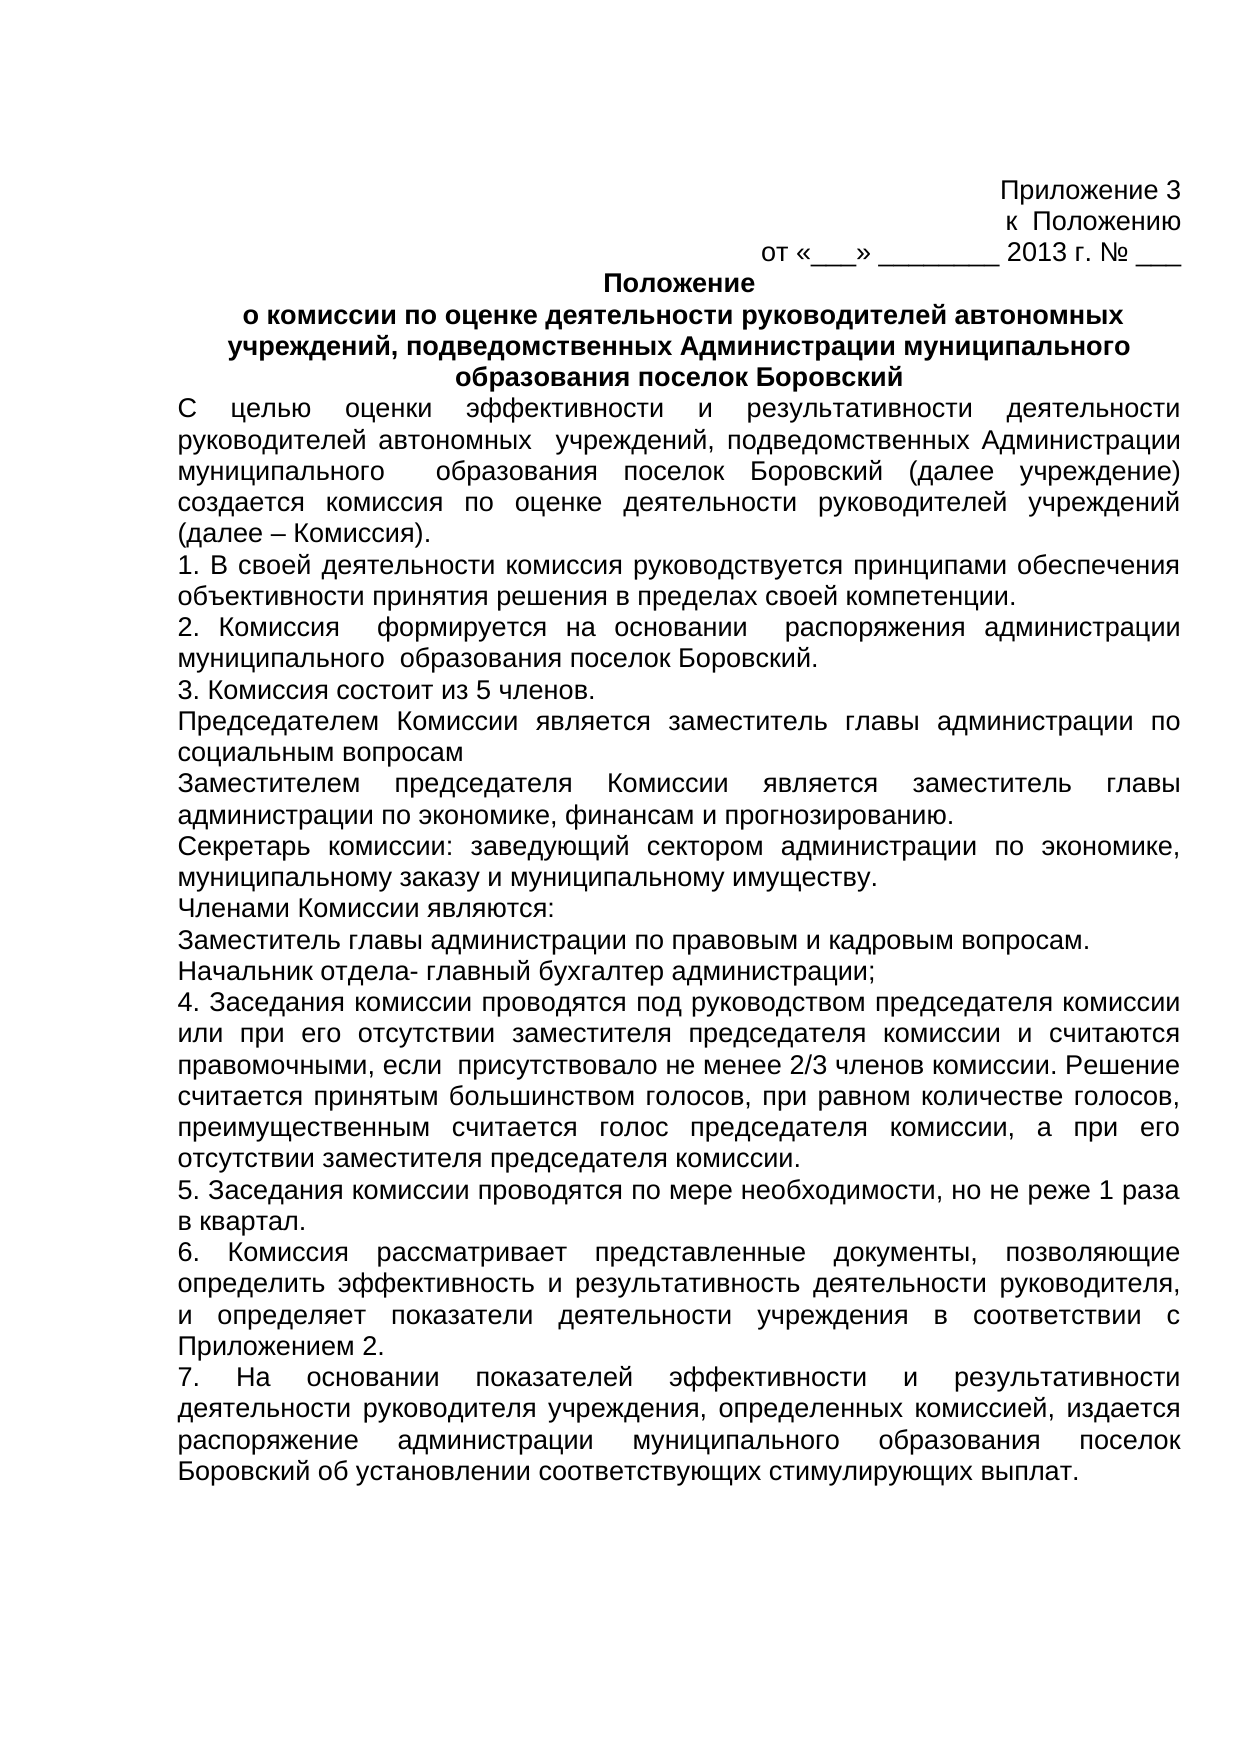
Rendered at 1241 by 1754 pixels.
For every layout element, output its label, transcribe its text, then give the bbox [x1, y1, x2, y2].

list 7. На основании показателей эффективности и результативности деятельности руководителя учреждения, определенных комиссией, издается распоряжение администрации муниципального образования поселок Боровский об установлении соответствующих стимулирующих выплат. [177, 1361, 1181, 1486]
text от «___» ________ 2013 г. № ___ [177, 236, 1181, 267]
text С целью оценки эффективности и результативности деятельности руководителей автономных учреждений, подведомственных Администрации муниципального образования поселок Боровский (далее учреждение) создается комиссия по оценке деятельности руководителей учреждений (далее – Комиссия). [177, 392, 1181, 549]
text Заместителем председателя Комиссии является заместитель главы администрации по экономике, финансам и прогнозированию. [177, 767, 1181, 830]
list 4. Заседания комиссии проводятся под руководством председателя комиссии или при его отсутствии заместителя председателя комиссии и считаются правомочными, если присутствовало не менее 2/3 членов комиссии. Решение считается принятым большинством голосов, при равном количестве голосов, преимущественным считается голос председателя комиссии, а при его отсутствии заместителя председателя комиссии. [177, 986, 1181, 1174]
list 5. Заседания комиссии проводятся по мере необходимости, но не реже 1 раза в квартал. [177, 1174, 1181, 1236]
list 2. Комиссия формируется на основании распоряжения администрации муниципального образования поселок Боровский. [177, 611, 1181, 674]
list 6. Комиссия рассматривает представленные документы, позволяющие определить эффективность и результативность деятельности руководителя, и определяет показатели деятельности учреждения в соответствии с Приложением 2. [177, 1236, 1181, 1361]
text Председателем Комиссии является заместитель главы администрации по социальным вопросам [177, 705, 1181, 767]
text Положение [177, 267, 1181, 299]
text Секретарь комиссии: заведующий сектором администрации по экономике, муниципальному заказу и муниципальному имуществу. [177, 830, 1181, 892]
text Приложение 3 [177, 174, 1181, 205]
text Членами Комиссии являются: [177, 892, 1181, 924]
text о комиссии по оценке деятельности руководителей автономных учреждений, подведомственных Администрации муниципального образования поселок Боровский [177, 299, 1181, 392]
text Начальник отдела- главный бухгалтер администрации; [177, 955, 1181, 986]
list 3. Комиссия состоит из 5 членов. [177, 674, 1181, 705]
text Заместитель главы администрации по правовым и кадровым вопросам. [177, 924, 1181, 955]
text к Положению [177, 205, 1181, 236]
list 1. В своей деятельности комиссия руководствуется принципами обеспечения объективности принятия решения в пределах своей компетенции. [177, 549, 1181, 611]
